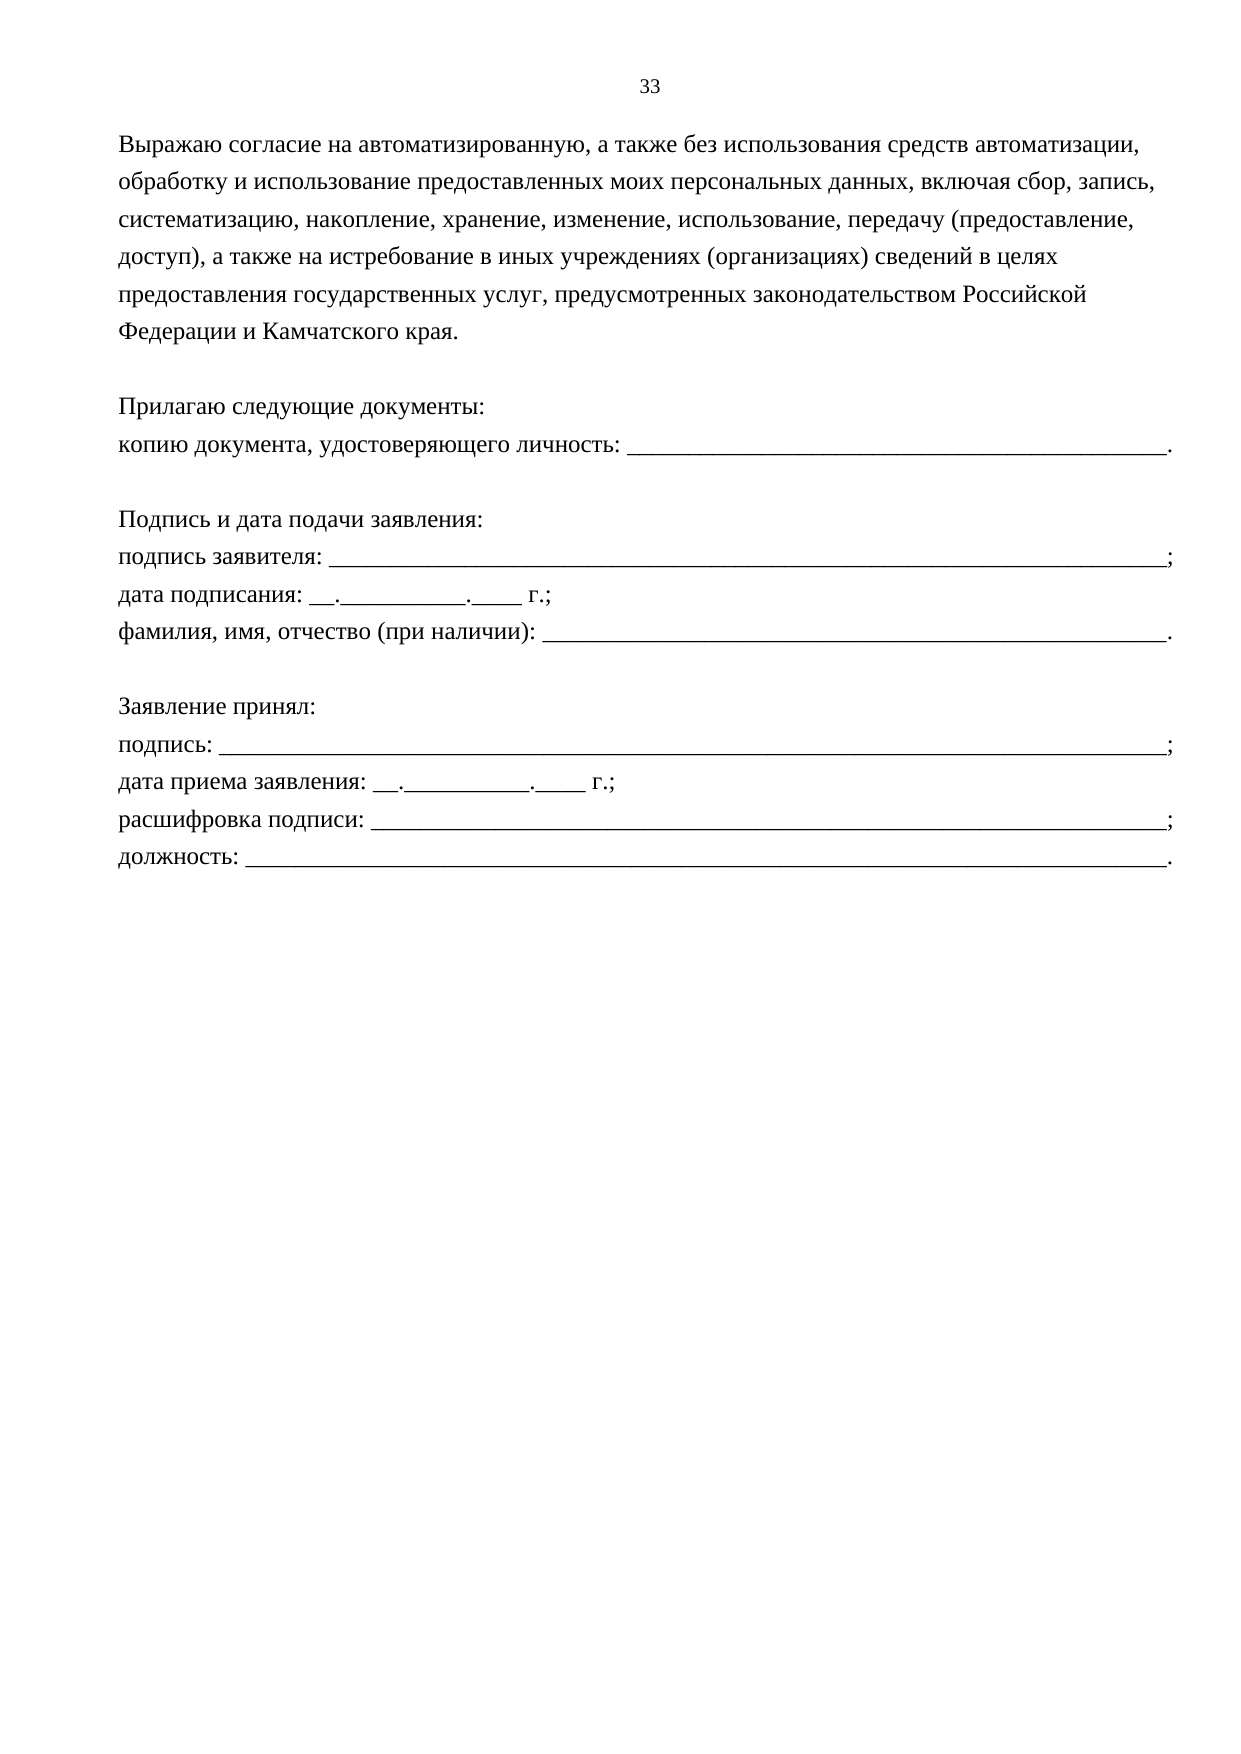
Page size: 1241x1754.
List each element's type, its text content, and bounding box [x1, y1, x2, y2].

text Заявление принял: [118, 684, 1181, 722]
text фамилия, имя, отчество (при наличии): . [118, 609, 1181, 647]
text дата подписания: __.__________.____ г.; [118, 572, 1181, 609]
text дата приема заявления: __.__________.____ г.; [118, 759, 1181, 797]
text Прилагаю следующие документы: [118, 384, 1181, 422]
text Подпись и дата подачи заявления: [118, 497, 1181, 534]
text подпись заявителя: ; [118, 534, 1181, 572]
text должность: . [118, 834, 1181, 872]
text подпись: ; [118, 722, 1181, 759]
text копию документа, удостоверяющего личность: . [118, 422, 1181, 459]
text Выражаю согласие на автоматизированную, а также без использования средств автоматизации, обработку и использование предоставленных моих персональных данных, включая сбор, запись, систематизацию, накопление, хранение, изменение, использование, передачу (предоставление, доступ), а также на истребование в иных учреждениях (организациях) сведений в целях предоставления государственных услуг, предусмотренных законодательством Российской Федерации и Камчатского края. [118, 122, 1181, 347]
text расшифровка подписи: ; [118, 797, 1181, 834]
